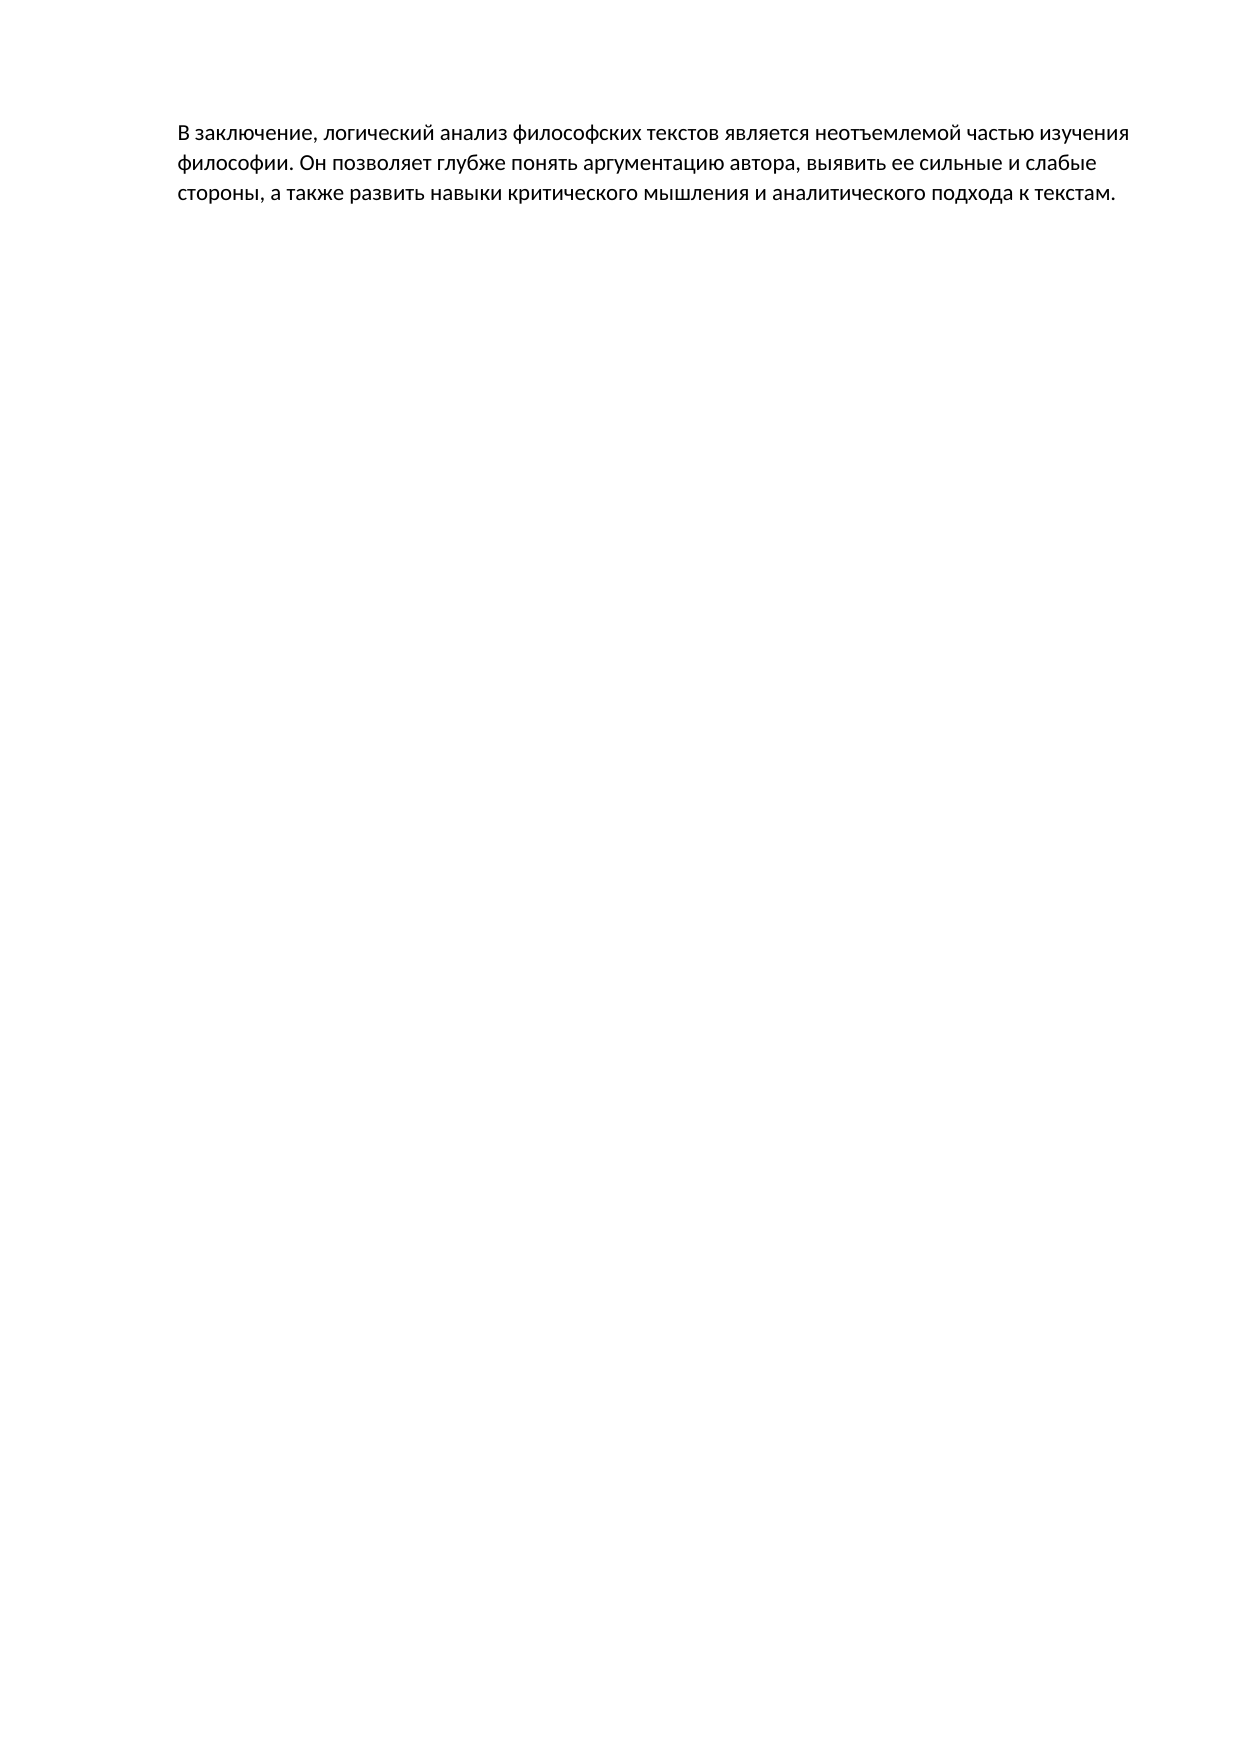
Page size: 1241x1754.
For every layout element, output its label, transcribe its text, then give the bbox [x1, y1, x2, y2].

text В заключение, логический анализ философских текстов является неотъемлемой частью изучения философии. Он позволяет глубже понять аргументацию автора, выявить ее сильные и слабые стороны, а также развить навыки критического мышления и аналитического подхода к текстам. [177, 118, 1152, 207]
